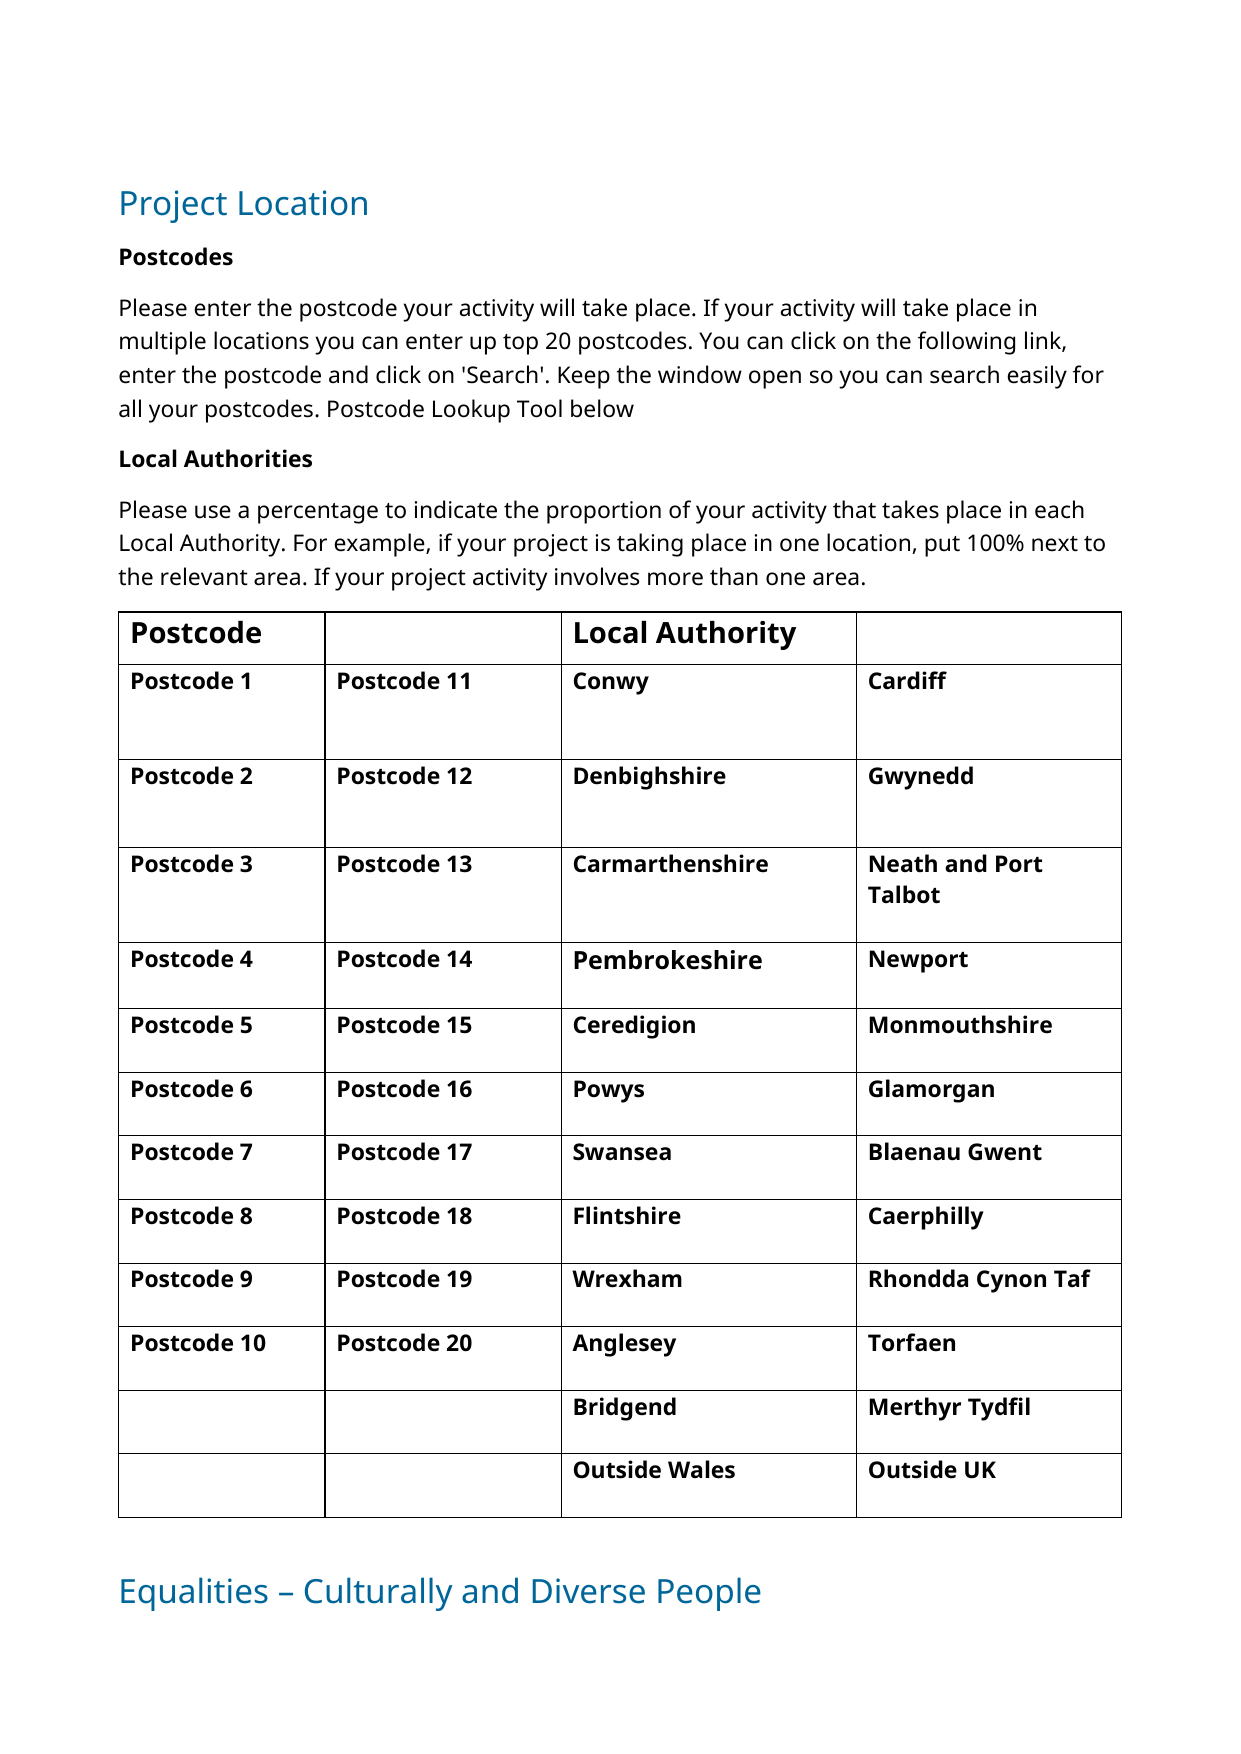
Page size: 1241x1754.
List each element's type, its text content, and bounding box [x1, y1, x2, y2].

table_cell Gwynedd [857, 760, 1121, 847]
text Local Authorities [118, 443, 1122, 474]
table_cell Ceredigion [562, 1009, 856, 1072]
table_cell Postcode 1 [119, 665, 324, 759]
table_header [857, 613, 1121, 664]
table_cell Bridgend [562, 1391, 856, 1453]
text Please enter the postcode your activity will take place. If your activity will take place in multiple locations you can enter up top 20 postcodes. You can click on the following link, enter the postcode and click on 'Search'. Keep the window open so you can search easily for all your postcodes. Postcode Lookup Tool below [118, 291, 1122, 424]
table_cell [119, 1454, 324, 1517]
table_cell Torfaen [857, 1327, 1121, 1389]
table_header Local Authority [562, 613, 856, 664]
table_cell Pembrokeshire [562, 943, 856, 1008]
table_cell Postcode 19 [326, 1264, 561, 1326]
table_cell Postcode 7 [119, 1136, 324, 1199]
table_cell Postcode 8 [119, 1200, 324, 1262]
table_cell Postcode 5 [119, 1009, 324, 1072]
table_cell Postcode 18 [326, 1200, 561, 1262]
table_cell Postcode 6 [119, 1073, 324, 1135]
text Postcodes [118, 241, 1122, 272]
table_cell Outside UK [857, 1454, 1121, 1517]
table_cell Wrexham [562, 1264, 856, 1326]
table_cell Postcode 15 [326, 1009, 561, 1072]
table_cell Swansea [562, 1136, 856, 1199]
table_cell [119, 1391, 324, 1453]
table_cell Conwy [562, 665, 856, 759]
table_cell Glamorgan [857, 1073, 1121, 1135]
table_cell Caerphilly [857, 1200, 1121, 1262]
table_header [326, 613, 561, 664]
table_cell Postcode 9 [119, 1264, 324, 1326]
table_cell Postcode 3 [119, 848, 324, 942]
table_cell Postcode 17 [326, 1136, 561, 1199]
table_cell Monmouthshire [857, 1009, 1121, 1072]
table_cell Postcode 20 [326, 1327, 561, 1389]
table_cell Merthyr Tydfil [857, 1391, 1121, 1453]
table_cell Carmarthenshire [562, 848, 856, 942]
text Please use a percentage to indicate the proportion of your activity that takes place in each Local Authority. For example, if your project is taking place in one location, put 100% next to the relevant area. If your project activity involves more than one area. [118, 493, 1122, 592]
table_cell Denbighshire [562, 760, 856, 847]
table_cell Outside Wales [562, 1454, 856, 1517]
table_cell Anglesey [562, 1327, 856, 1389]
subtitle Equalities – Culturally and Diverse People [118, 1568, 1122, 1613]
table_cell Neath and Port Talbot [857, 848, 1121, 942]
table_cell Postcode 4 [119, 943, 324, 1008]
table_cell Postcode 16 [326, 1073, 561, 1135]
table_cell Postcode 12 [326, 760, 561, 847]
table_cell Blaenau Gwent [857, 1136, 1121, 1199]
table_cell Postcode 10 [119, 1327, 324, 1389]
table_cell Postcode 2 [119, 760, 324, 847]
table_cell Cardiff [857, 665, 1121, 759]
subtitle Project Location [118, 179, 1122, 225]
table_cell Postcode 11 [326, 665, 561, 759]
table_cell [326, 1391, 561, 1453]
table_cell Rhondda Cynon Taf [857, 1264, 1121, 1326]
table_cell Postcode 14 [326, 943, 561, 1008]
table_cell [326, 1454, 561, 1517]
table_cell Newport [857, 943, 1121, 1008]
table_cell Flintshire [562, 1200, 856, 1262]
table_header Postcode [119, 613, 324, 664]
table_cell Powys [562, 1073, 856, 1135]
table_cell Postcode 13 [326, 848, 561, 942]
